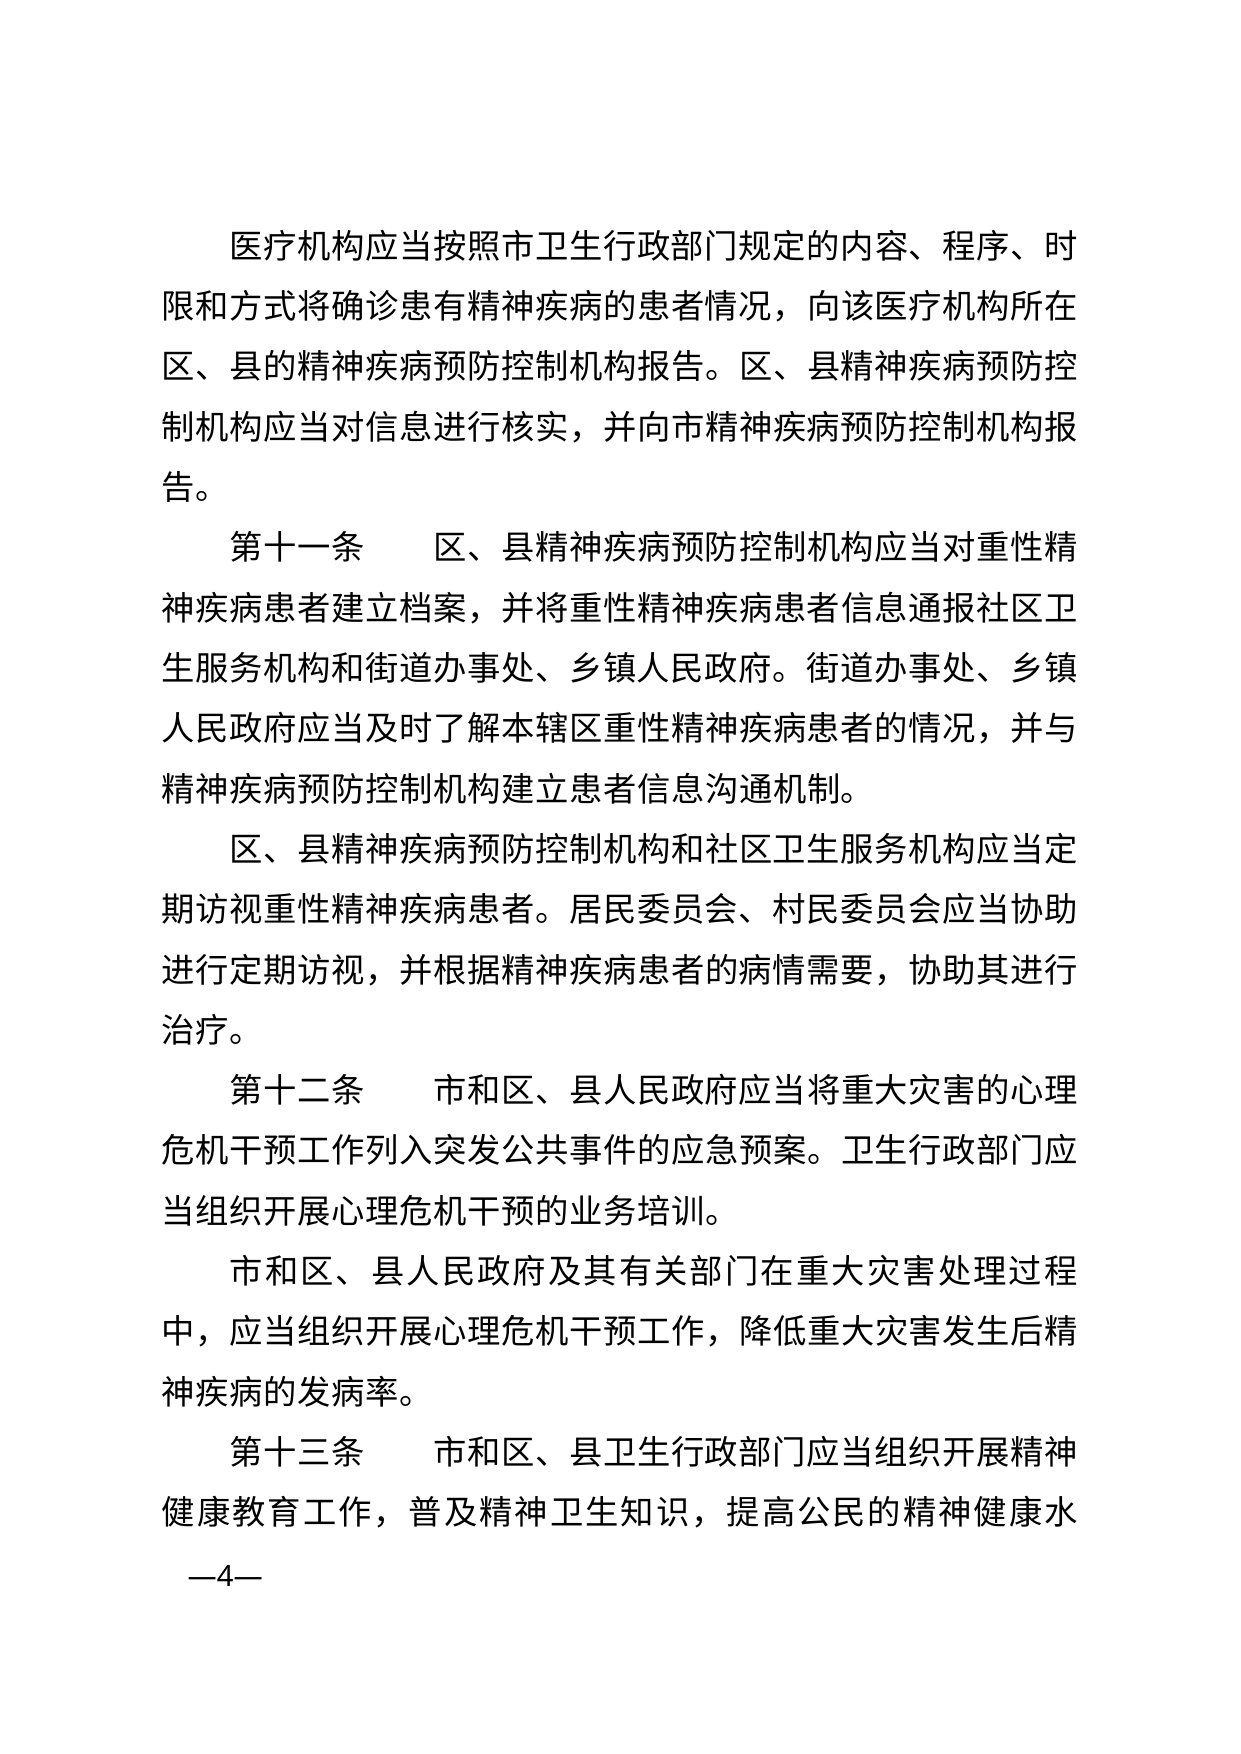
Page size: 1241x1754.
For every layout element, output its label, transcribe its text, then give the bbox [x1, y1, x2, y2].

text 区、县精神疾病预防控制机构和社区卫生服务机构应当定期访视重性精神疾病患者。居民委员会、村民委员会应当协助进行定期访视，并根据精神疾病患者的病情需要，协助其进行治疗。 [162, 817, 1078, 1058]
text 第十一条 区、县精神疾病预防控制机构应当对重性精神疾病患者建立档案，并将重性精神疾病患者信息通报社区卫生服务机构和街道办事处、乡镇人民政府。街道办事处、乡镇人民政府应当及时了解本辖区重性精神疾病患者的情况，并与精神疾病预防控制机构建立患者信息沟通机制。 [162, 515, 1078, 817]
text 第十二条 市和区、县人民政府应当将重大灾害的心理危机干预工作列入突发公共事件的应急预案。卫生行政部门应当组织开展心理危机干预的业务培训。 [162, 1058, 1078, 1239]
text 医疗机构应当按照市卫生行政部门规定的内容、程序、时限和方式将确诊患有精神疾病的患者情况，向该医疗机构所在区、县的精神疾病预防控制机构报告。区、县精神疾病预防控制机构应当对信息进行核实，并向市精神疾病预防控制机构报告。 [162, 213, 1078, 515]
text 市和区、县人民政府及其有关部门在重大灾害处理过程中，应当组织开展心理危机干预工作，降低重大灾害发生后精神疾病的发病率。 [162, 1239, 1078, 1420]
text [162, 1420, 1078, 1540]
